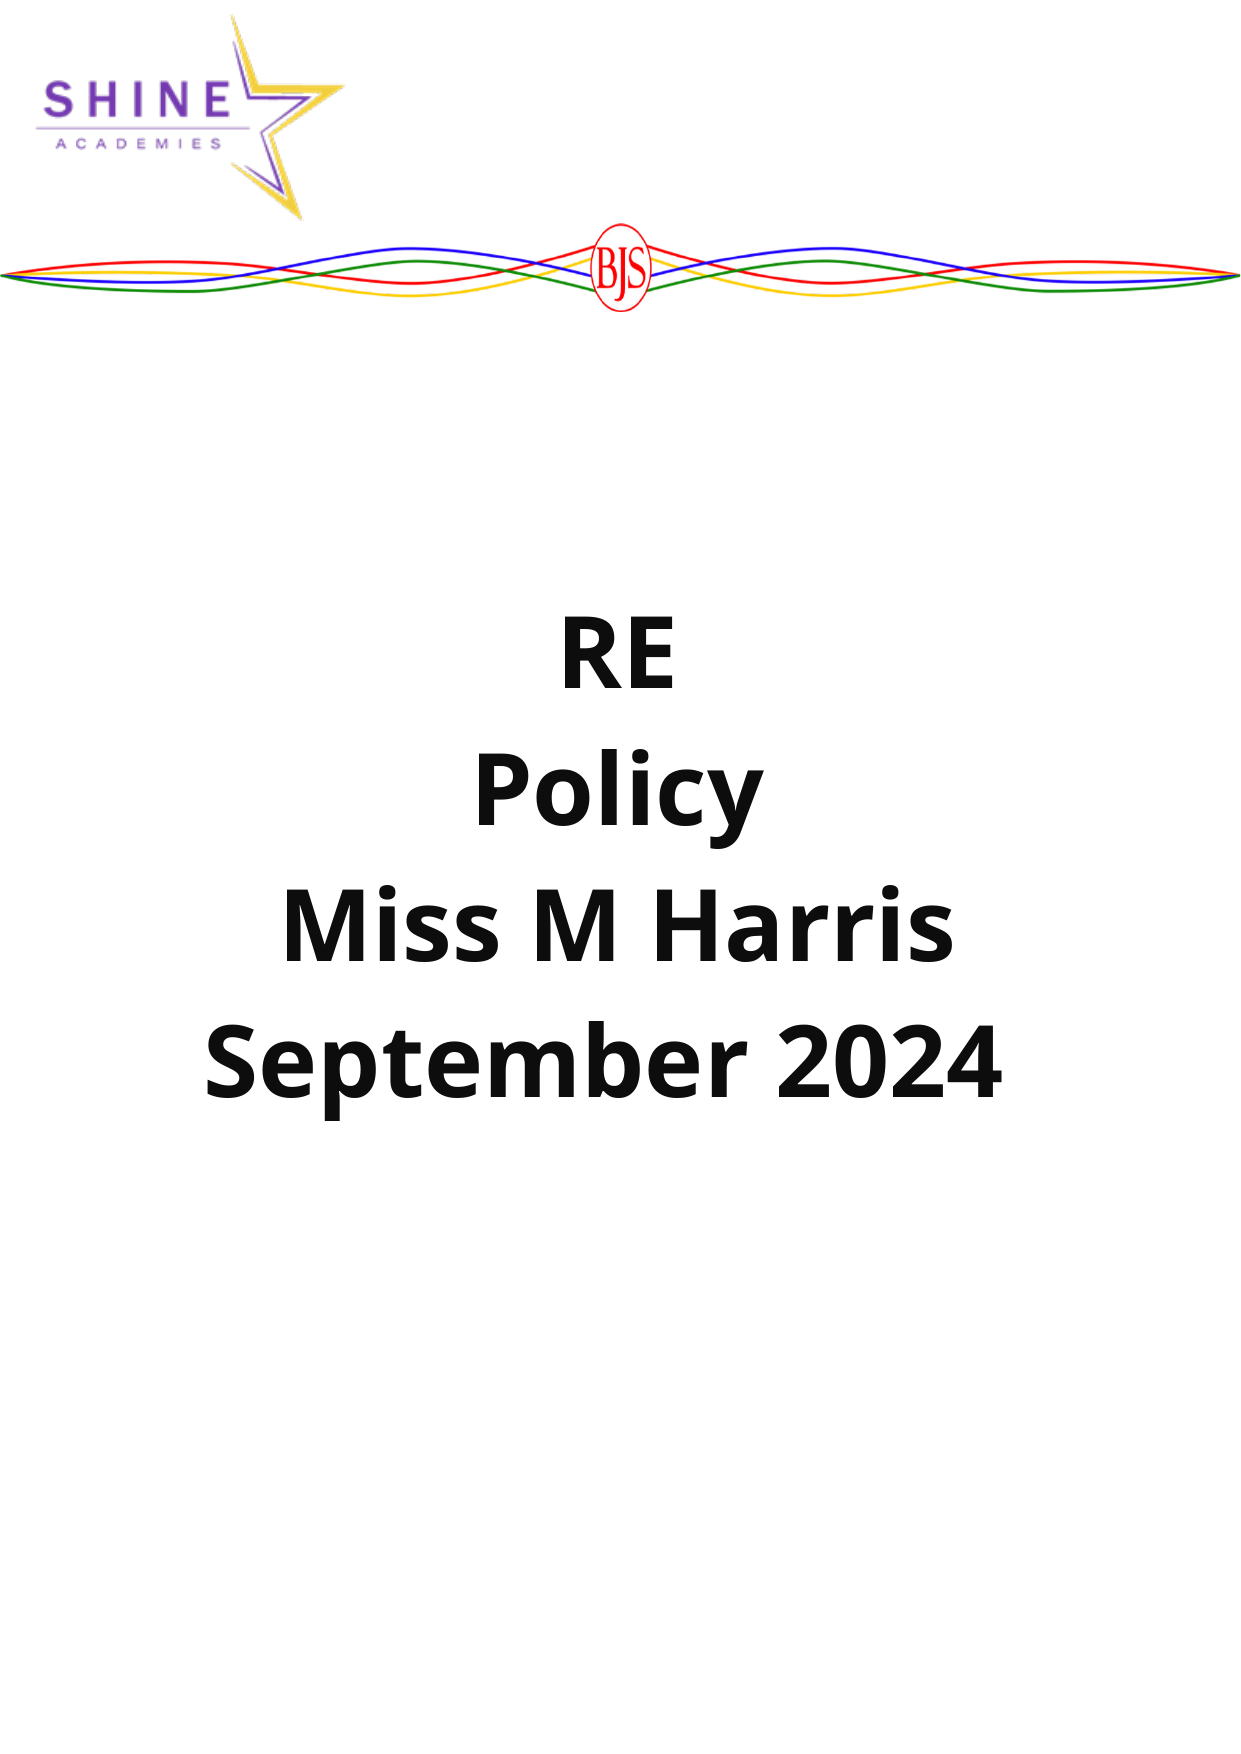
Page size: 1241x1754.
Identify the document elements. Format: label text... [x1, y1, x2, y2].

text Policy [75, 718, 1159, 854]
text September 2024 [75, 991, 1159, 1127]
text Miss M Harris [75, 854, 1159, 991]
picture [0, 0, 1241, 312]
text RE [75, 582, 1159, 718]
